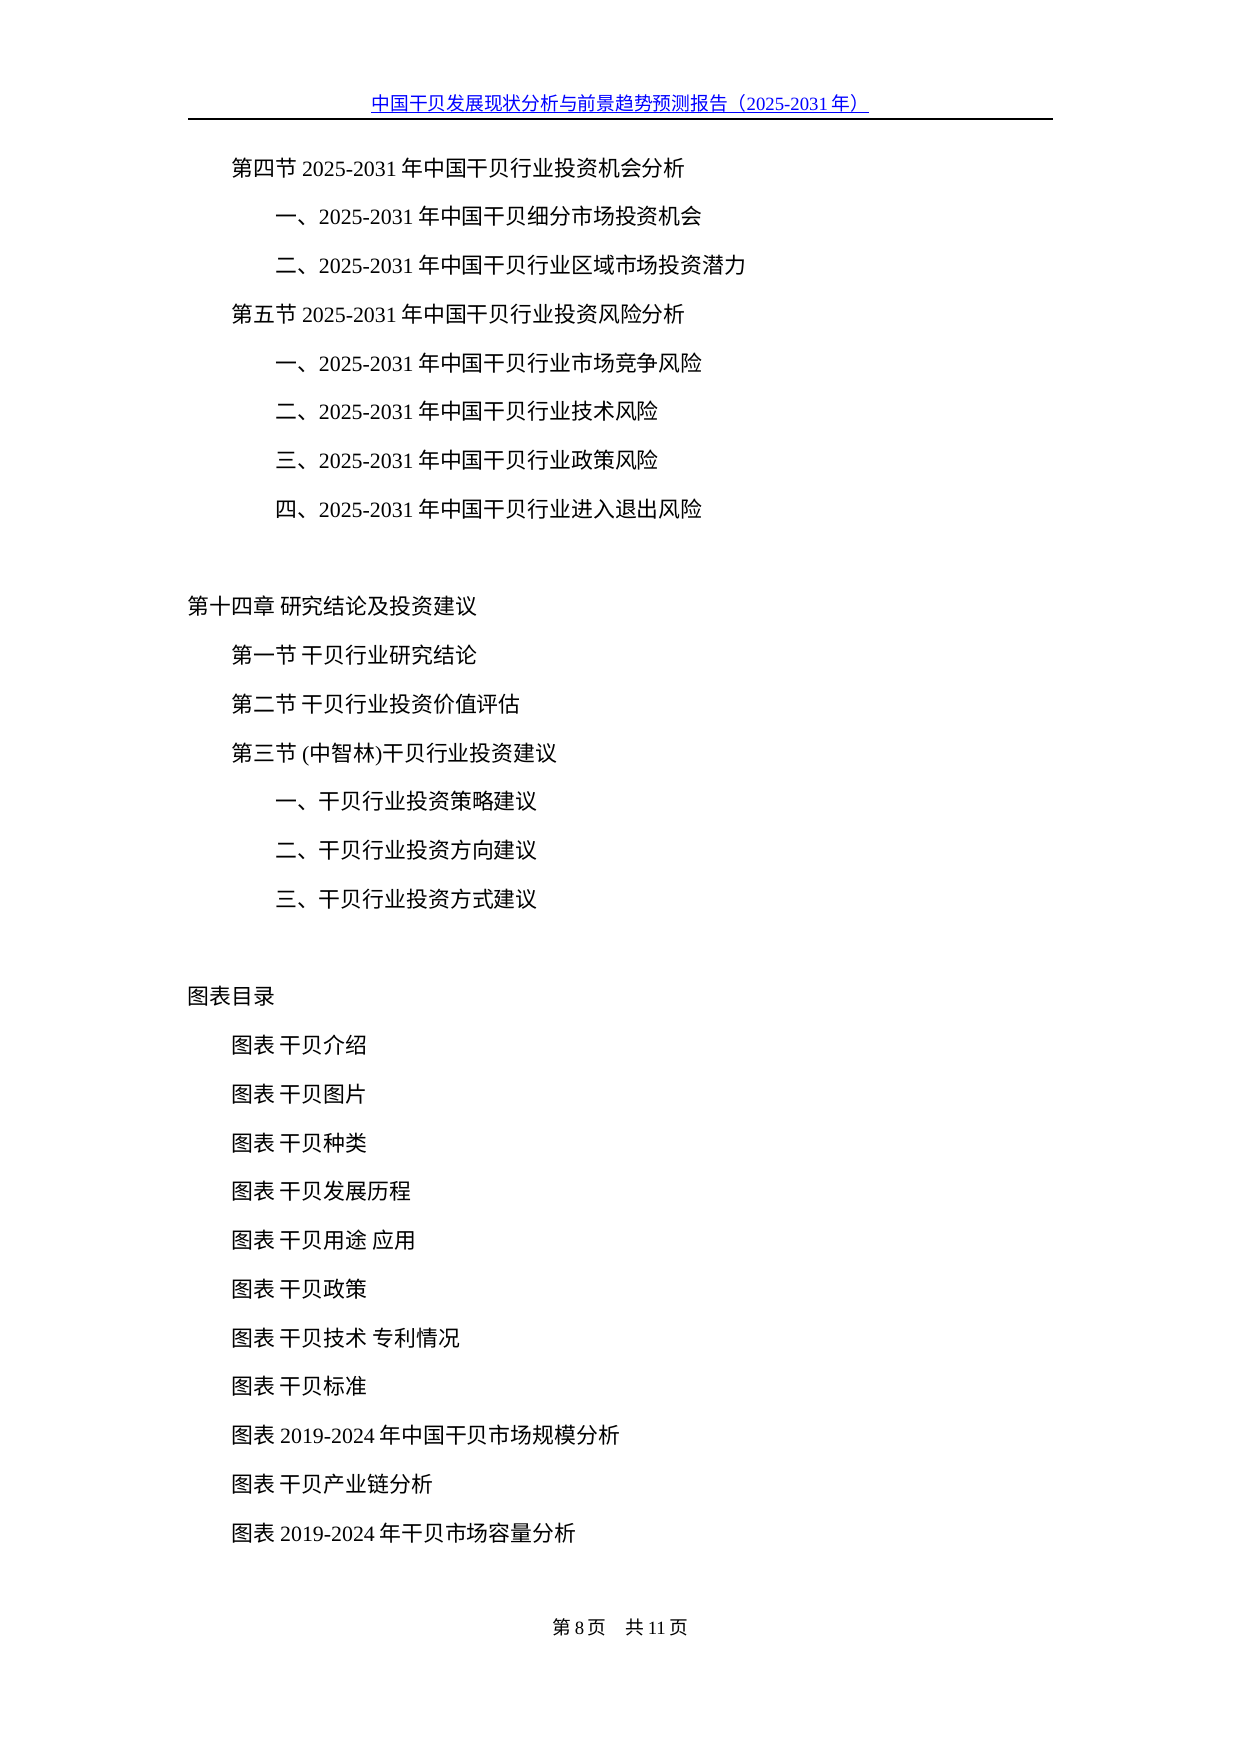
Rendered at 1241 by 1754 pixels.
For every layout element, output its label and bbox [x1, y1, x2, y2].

text [187, 150, 1053, 1548]
